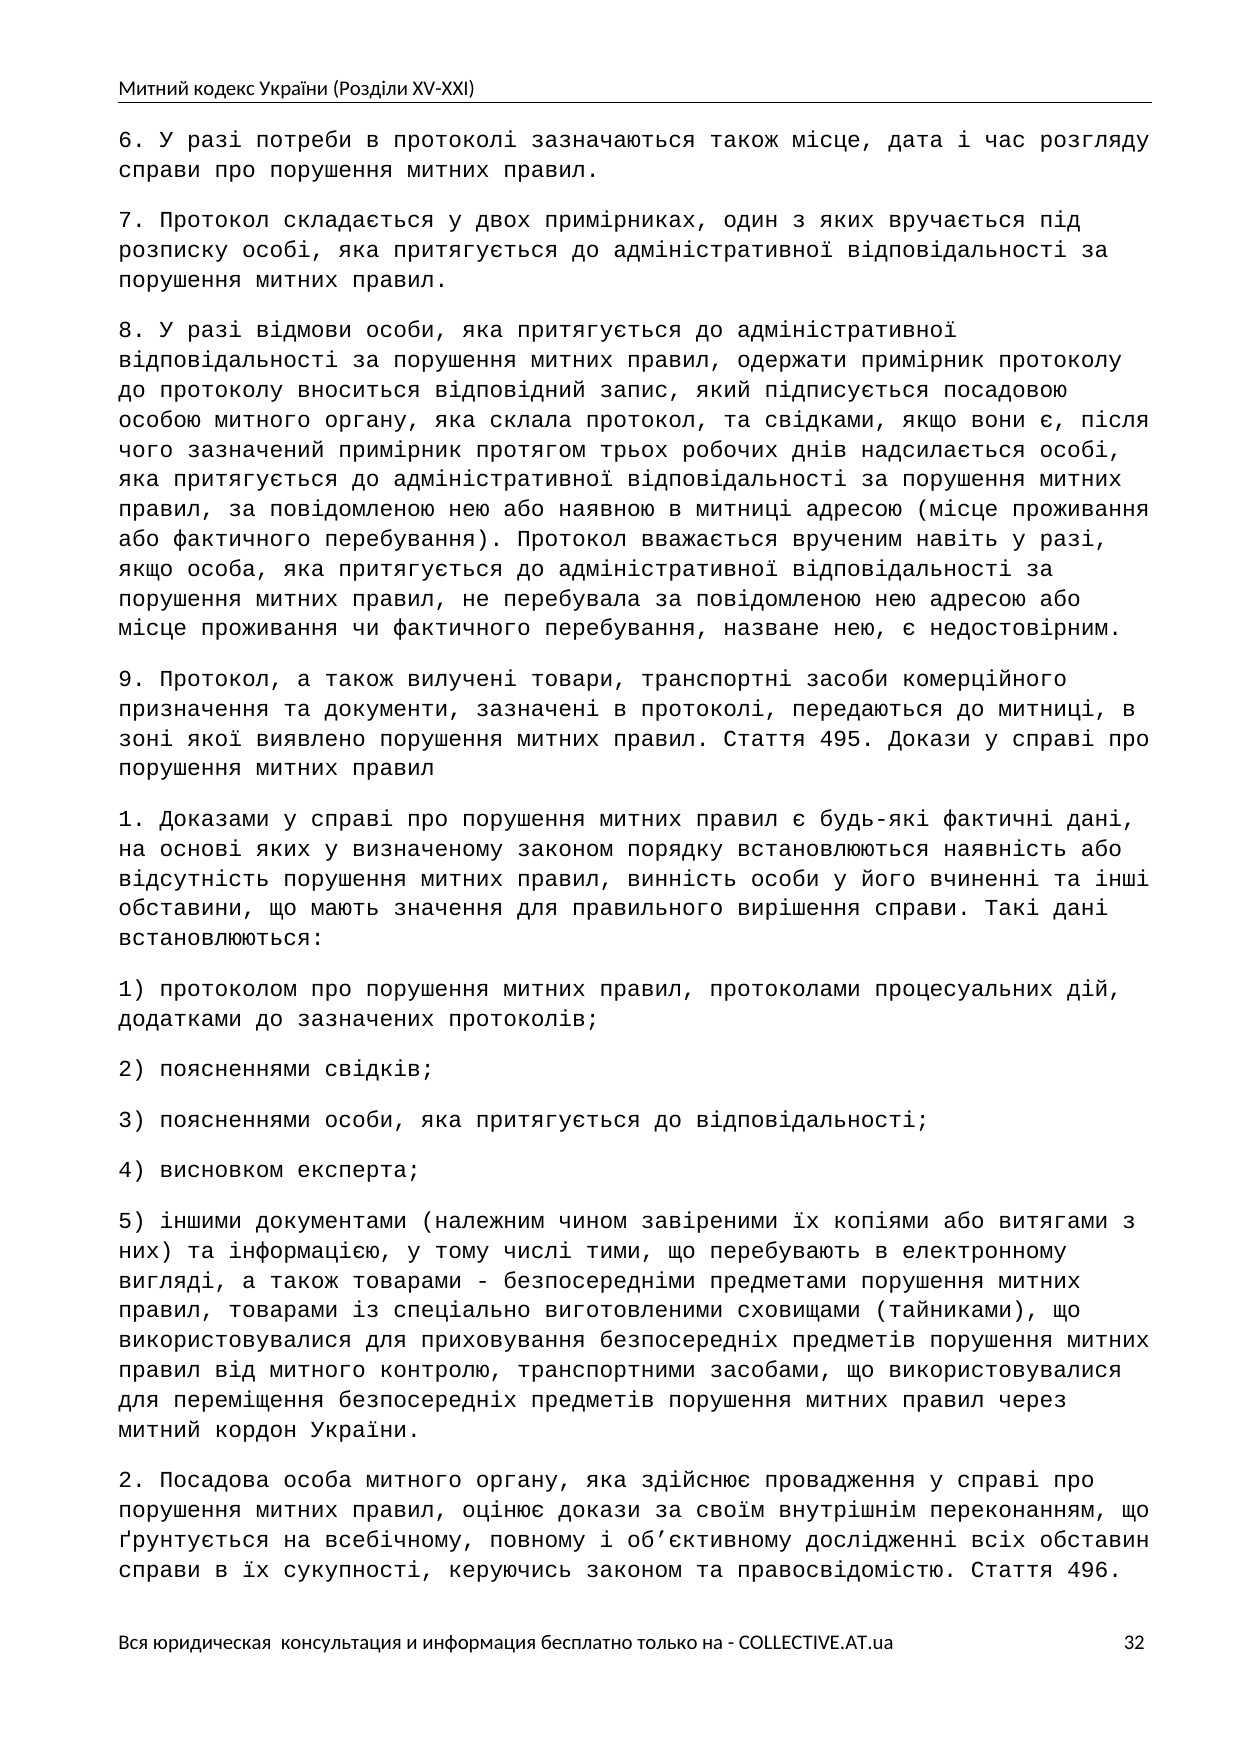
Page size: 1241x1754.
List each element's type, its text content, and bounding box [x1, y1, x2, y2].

text 4) висновком експерта; [118, 1159, 1152, 1185]
text 9. Протокол, а також вилучені товари, транспортні засоби комерційного призначення та документи, зазначені в протоколі, передаються до митниці, в зоні якої виявлено порушення митних правил. Стаття 495. Докази у справі про порушення митних правил [118, 667, 1152, 783]
text 1. Доказами у справі про порушення митних правил є будь-які фактичні дані, на основі яких у визначеному законом порядку встановлюються наявність або відсутність порушення митних правил, винність особи у його вчиненні та інші обставини, що мають значення для правильного вирішення справи. Такі дані встановлюються: [118, 807, 1152, 952]
text 3) поясненнями особи, яка притягується до відповідальності; [118, 1108, 1152, 1134]
text 1) протоколом про порушення митних правил, протоколами процесуальних дій, додатками до зазначених протоколів; [118, 977, 1152, 1033]
text 7. Протокол складається у двох примірниках, один з яких вручається під розписку особі, яка притягується до адміністративної відповідальності за порушення митних правил. [118, 209, 1152, 294]
text 2) поясненнями свідків; [118, 1058, 1152, 1083]
text 5) іншими документами (належним чином завіреними їх копіями або витягами з них) та інформацією, у тому числі тими, що перебувають в електронному вигляді, а також товарами - безпосередніми предметами порушення митних правил, товарами із спеціально виготовленими сховищами (тайниками), що використовувалися для приховування безпосередніх предметів порушення митних правил від митного контролю, транспортними засобами, що використовувалися для переміщення безпосередніх предметів порушення митних правил через митний кордон України. [118, 1209, 1152, 1444]
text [118, 1469, 1152, 1584]
text 6. У разі потреби в протоколі зазначаються також місце, дата і час розгляду справи про порушення митних правил. [118, 128, 1152, 184]
text 8. У разі відмови особи, яка притягується до адміністративної відповідальності за порушення митних правил, одержати примірник протоколу до протоколу вноситься відповідний запис, який підписується посадовою особою митного органу, яка склала протокол, та свідками, якщо вони є, після чого зазначений примірник протягом трьох робочих днів надсилається особі, яка притягується до адміністративної відповідальності за порушення митних правил, за повідомленою нею або наявною в митниці адресою (місце проживання або фактичного перебування). Протокол вважається врученим навіть у разі, якщо особа, яка притягується до адміністративної відповідальності за порушення митних правил, не перебувала за повідомленою нею адресою або місце проживання чи фактичного перебування, назване нею, є недостовірним. [118, 319, 1152, 643]
